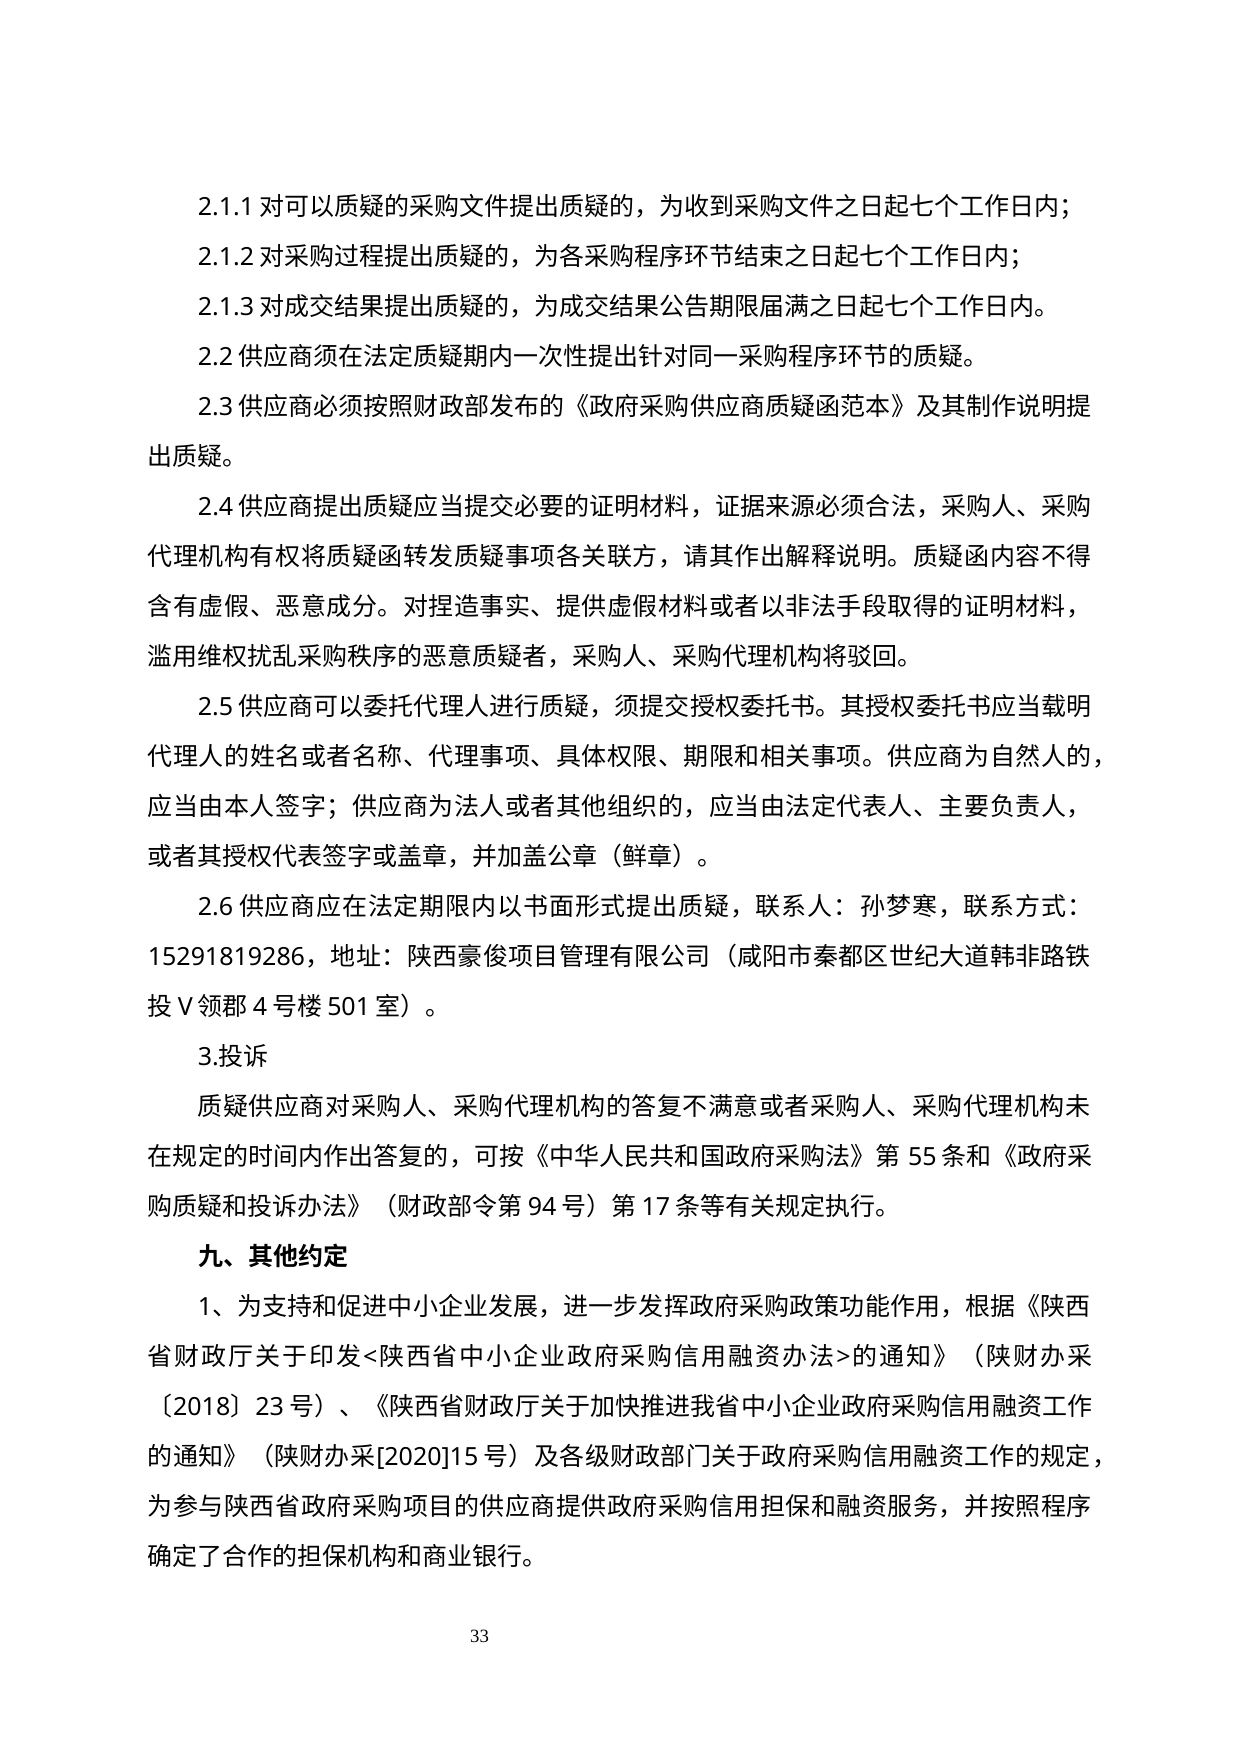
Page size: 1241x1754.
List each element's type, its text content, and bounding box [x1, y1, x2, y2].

text 1、为支持和促进中小企业发展，进一步发挥政府采购政策功能作用，根据《陕西省财政厅关于印发<陕西省中小企业政府采购信用融资办法>的通知》（陕财办采〔2018〕23号）、《陕西省财政厅关于加快推进我省中小企业政府采购信用融资工作的通知》（陕财办采[2020]15号）及各级财政部门关于政府采购信用融资工作的规定，为参与陕西省政府采购项目的供应商提供政府采购信用担保和融资服务，并按照程序确定了合作的担保机构和商业银行。 [148, 1276, 1092, 1576]
text 2.1.3对成交结果提出质疑的，为成交结果公告期限届满之日起七个工作日内。 [148, 276, 1092, 326]
text 2.1.2对采购过程提出质疑的，为各采购程序环节结束之日起七个工作日内； [148, 226, 1092, 276]
text 2.1.1对可以质疑的采购文件提出质疑的，为收到采购文件之日起七个工作日内； [148, 176, 1092, 226]
text 2.5供应商可以委托代理人进行质疑，须提交授权委托书。其授权委托书应当载明代理人的姓名或者名称、代理事项、具体权限、期限和相关事项。供应商为自然人的，应当由本人签字；供应商为法人或者其他组织的，应当由法定代表人、主要负责人，或者其授权代表签字或盖章，并加盖公章（鲜章）。 [148, 676, 1092, 876]
text 质疑供应商对采购人、采购代理机构的答复不满意或者采购人、采购代理机构未在规定的时间内作出答复的，可按《中华人民共和国政府采购法》第55条和《政府采购质疑和投诉办法》（财政部令第94号）第17条等有关规定执行。 [148, 1076, 1092, 1226]
text 2.4供应商提出质疑应当提交必要的证明材料，证据来源必须合法，采购人、采购代理机构有权将质疑函转发质疑事项各关联方，请其作出解释说明。质疑函内容不得含有虚假、恶意成分。对捏造事实、提供虚假材料或者以非法手段取得的证明材料，滥用维权扰乱采购秩序的恶意质疑者，采购人、采购代理机构将驳回。 [148, 476, 1092, 676]
text 九、其他约定 [148, 1226, 1092, 1276]
text 2.6供应商应在法定期限内以书面形式提出质疑，联系人：孙梦寒，联系方式：15291819286，地址：陕西豪俊项目管理有限公司（咸阳市秦都区世纪大道韩非路铁投V领郡4号楼501室）。 [148, 876, 1092, 1026]
text 2.3供应商必须按照财政部发布的《政府采购供应商质疑函范本》及其制作说明提出质疑。 [148, 376, 1092, 476]
text 3.投诉 [148, 1026, 1092, 1076]
text 2.2供应商须在法定质疑期内一次性提出针对同一采购程序环节的质疑。 [148, 326, 1092, 376]
